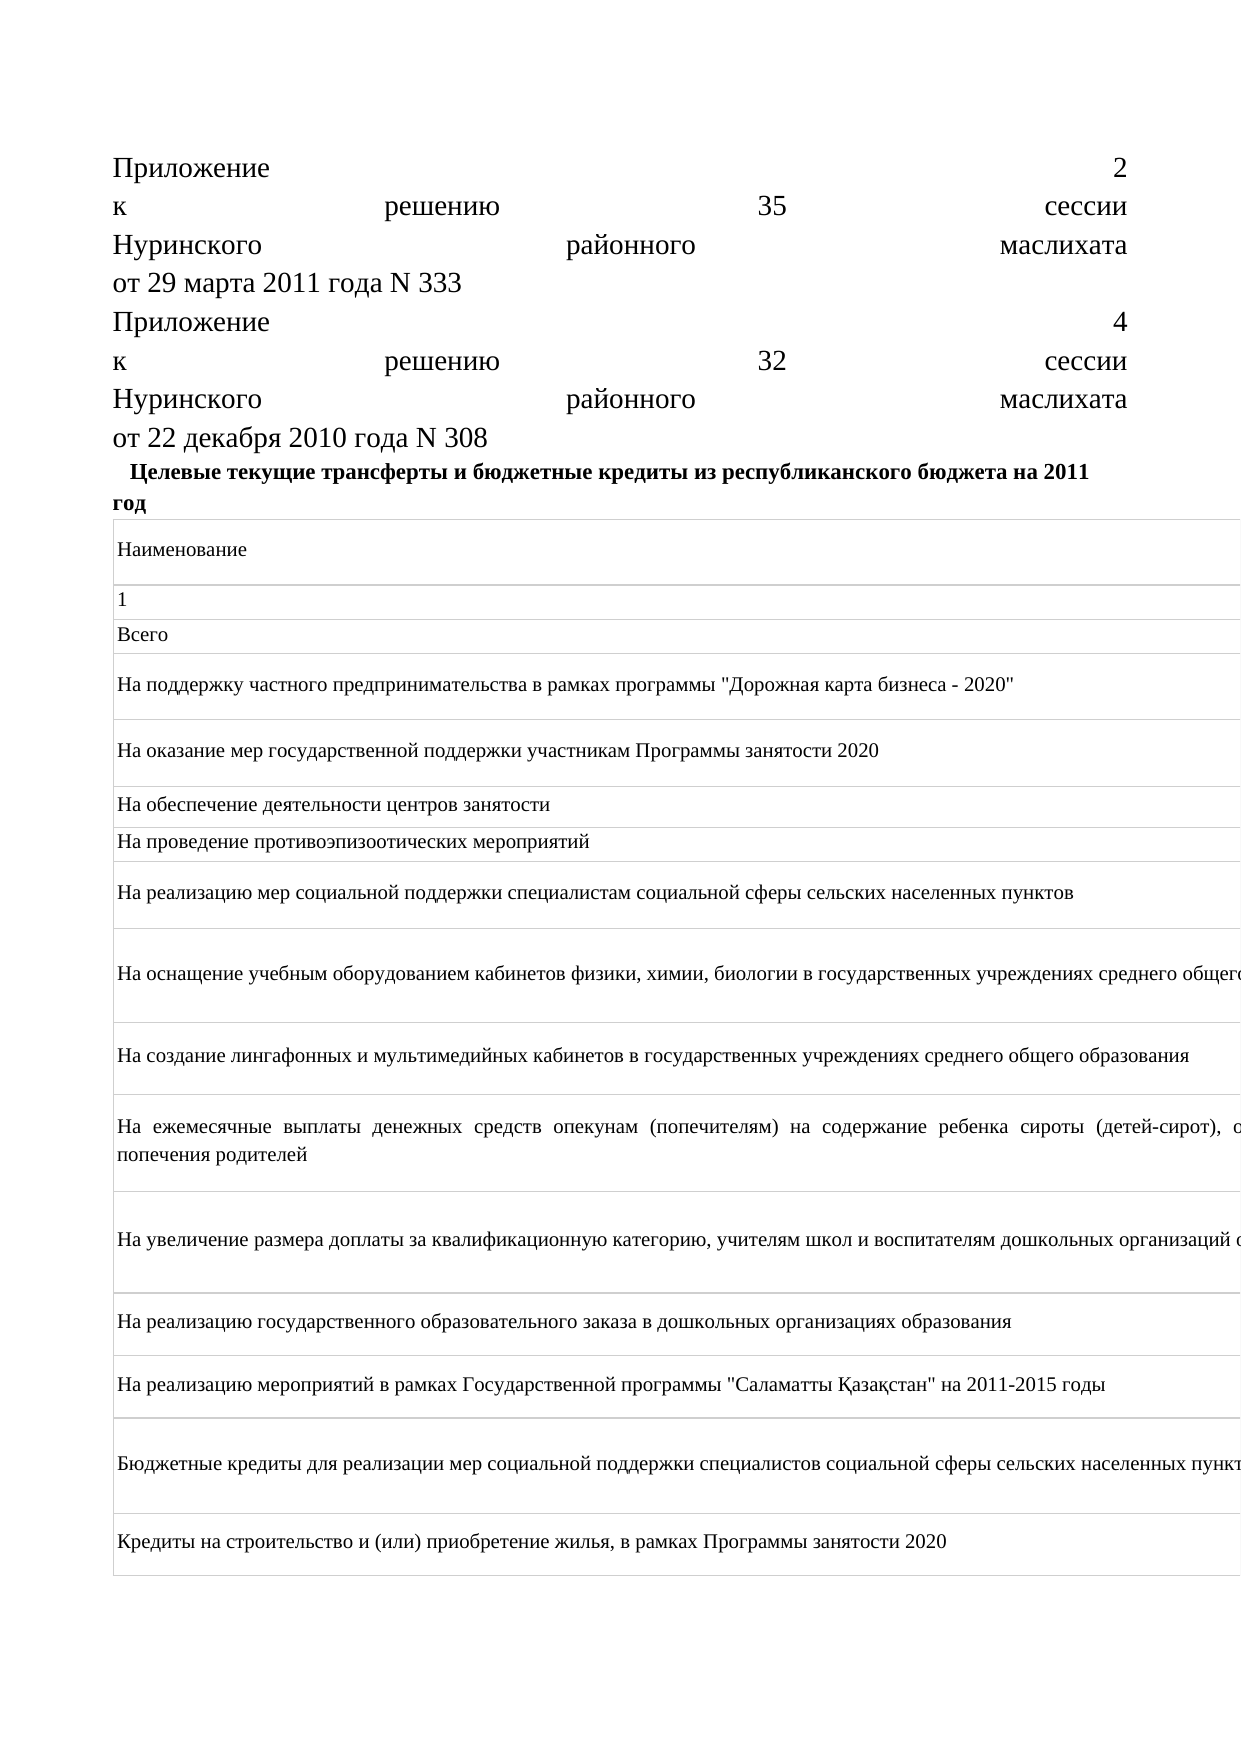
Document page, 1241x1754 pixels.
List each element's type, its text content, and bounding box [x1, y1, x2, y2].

text Приложение 4 к решению 32 сессии Нуринского районного маслихата от 22 декабря 2010 года N 308 [112, 304, 1128, 453]
table_cell На реализацию мер социальной поддержки специалистам социальной сферы сельских населенных пунктов [114, 862, 1240, 928]
table_cell На увеличение размера доплаты за квалификационную категорию, учителям школ и воспитателям дошкольных организаций образования [114, 1192, 1240, 1292]
table_cell На оказание мер государственной поддержки участникам Программы занятости 2020 [114, 720, 1240, 786]
table_cell На поддержку частного предпринимательства в рамках программы "Дорожная карта бизнеса - 2020" [114, 654, 1240, 719]
table_cell На реализацию государственного образовательного заказа в дошкольных организациях образования [114, 1294, 1240, 1355]
table_cell Кредиты на строительство и (или) приобретение жилья, в рамках Программы занятости 2020 [114, 1514, 1240, 1575]
table_cell На проведение противоэпизоотических мероприятий [114, 828, 1240, 861]
table_cell На обеспечение деятельности центров занятости [114, 787, 1240, 827]
table_header Наименование [114, 520, 1240, 584]
table_cell На реализацию мероприятий в рамках Государственной программы "Саламатты Қазақстан" на 2011-2015 годы [114, 1356, 1240, 1417]
table_cell 1 [114, 586, 1240, 619]
table_cell Всего [114, 620, 1240, 653]
table_cell На ежемесячные выплаты денежных средств опекунам (попечителям) на содержание ребенка сироты (детей-сирот), оставшегося без попечения родителей [114, 1095, 1240, 1191]
table_cell На оснащение учебным оборудованием кабинетов физики, химии, биологии в государственных учреждениях среднего общего образования [114, 929, 1240, 1022]
table_cell Бюджетные кредиты для реализации мер социальной поддержки специалистов социальной сферы сельских населенных пунктов [114, 1419, 1240, 1512]
text Приложение 2 к решению 35 сессии Нуринского районного маслихата от 29 марта 2011 года N 333 [112, 150, 1128, 299]
text Целевые текущие трансферты и бюджетные кредиты из республиканского бюджета на 2011 год [112, 458, 1128, 515]
table_cell На создание лингафонных и мультимедийных кабинетов в государственных учреждениях среднего общего образования [114, 1023, 1240, 1094]
